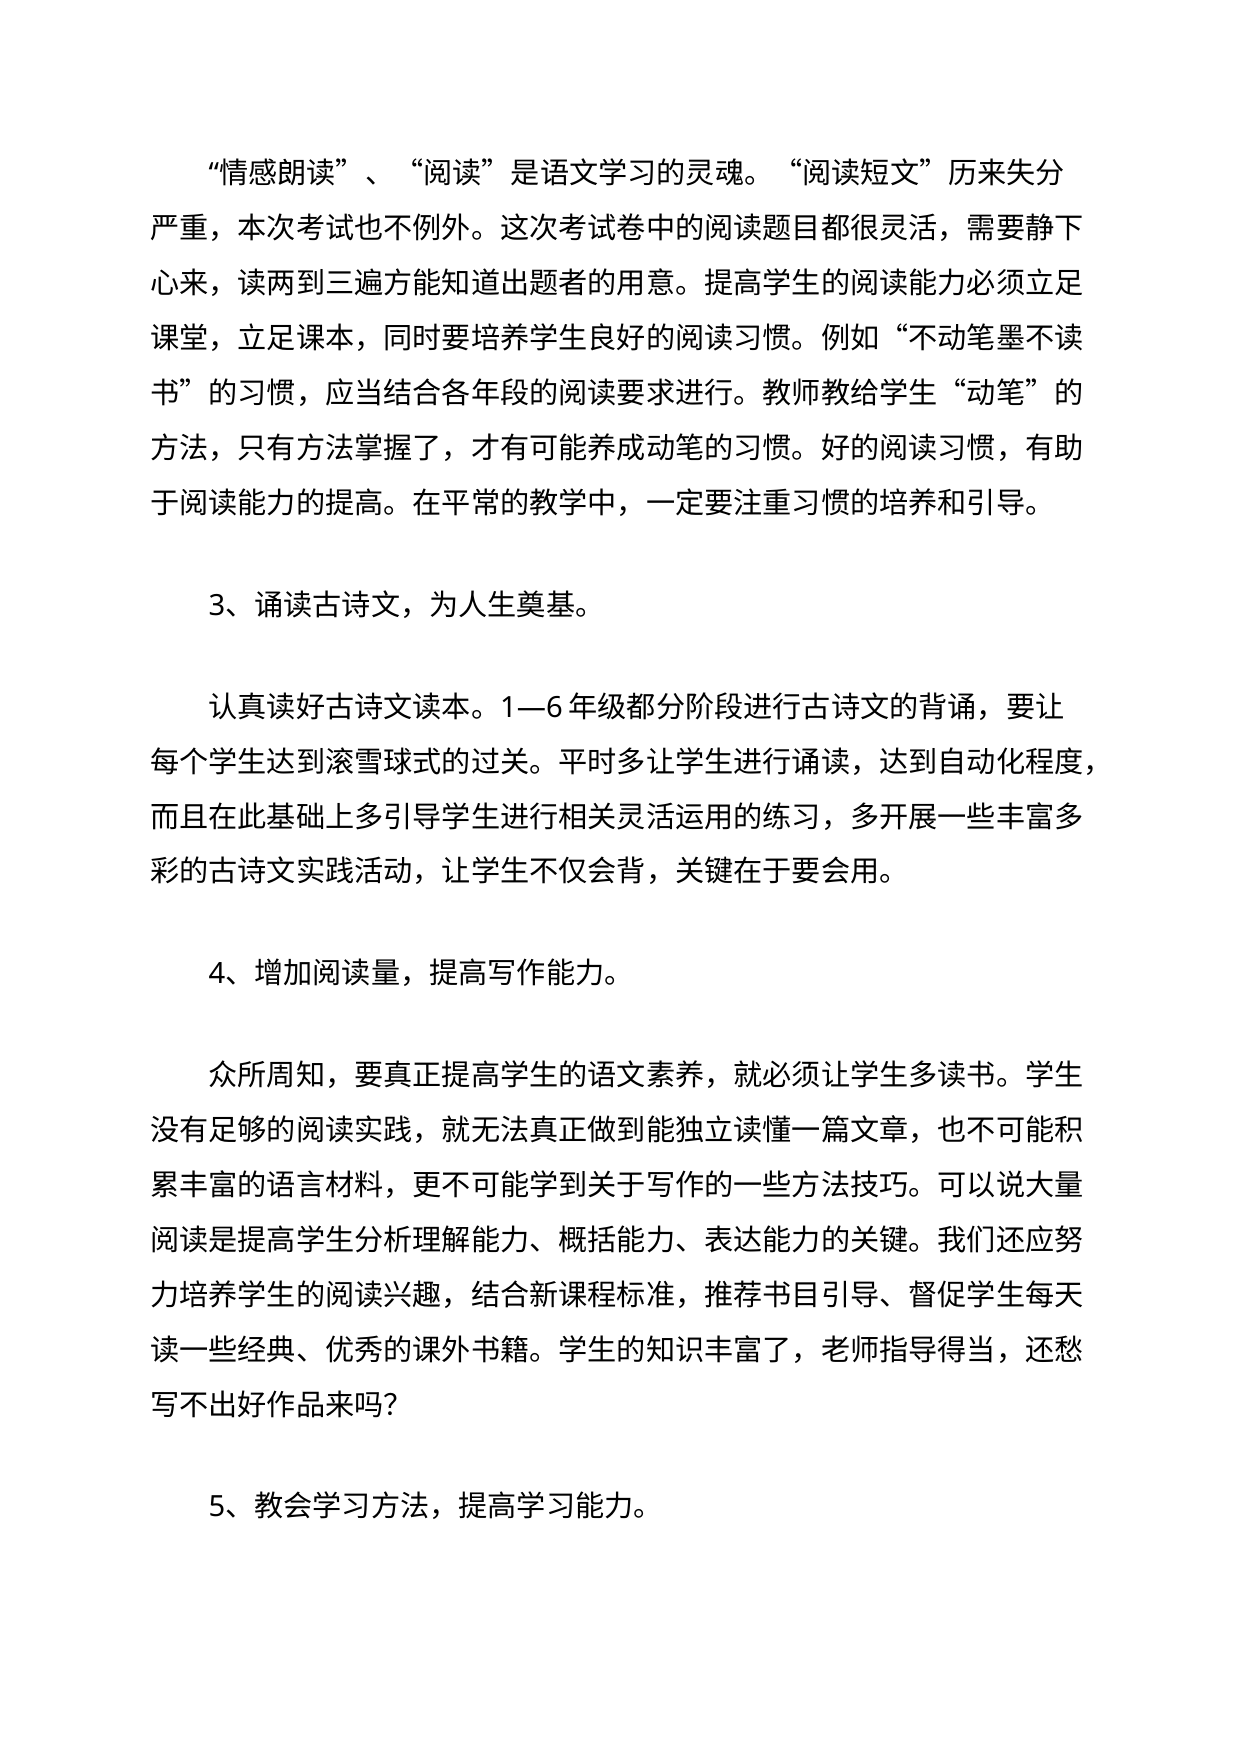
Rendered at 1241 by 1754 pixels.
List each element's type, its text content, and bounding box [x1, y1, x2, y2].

text 众所周知，要真正提高学生的语文素养，就必须让学生多读书。学生没有足够的阅读实践，就无法真正做到能独立读懂一篇文章，也不可能积累丰富的语言材料，更不可能学到关于写作的一些方法技巧。可以说大量阅读是提高学生分析理解能力、概括能力、表达能力的关键。我们还应努力培养学生的阅读兴趣，结合新课程标准，推荐书目引导、督促学生每天读一些经典、优秀的课外书籍。学生的知识丰富了，老师指导得当，还愁写不出好作品来吗？ [150, 1052, 1090, 1423]
text 认真读好古诗文读本。1—6年级都分阶段进行古诗文的背诵，要让每个学生达到滚雪球式的过关。平时多让学生进行诵读，达到自动化程度，而且在此基础上多引导学生进行相关灵活运用的练习，多开展一些丰富多彩的古诗文实践活动，让学生不仅会背，关键在于要会用。 [150, 683, 1090, 890]
text 5、教会学习方法，提高学习能力。 [150, 1483, 1090, 1525]
text “情感朗读”、“阅读”是语文学习的灵魂。“阅读短文”历来失分严重，本次考试也不例外。这次考试卷中的阅读题目都很灵活，需要静下心来，读两到三遍方能知道出题者的用意。提高学生的阅读能力必须立足课堂，立足课本，同时要培养学生良好的阅读习惯。例如“不动笔墨不读书”的习惯，应当结合各年段的阅读要求进行。教师教给学生“动笔”的方法，只有方法掌握了，才有可能养成动笔的习惯。好的阅读习惯，有助于阅读能力的提高。在平常的教学中，一定要注重习惯的培养和引导。 [150, 150, 1090, 522]
text 4、增加阅读量，提高写作能力。 [150, 950, 1090, 992]
text 3、诵读古诗文，为人生奠基。 [150, 581, 1090, 624]
